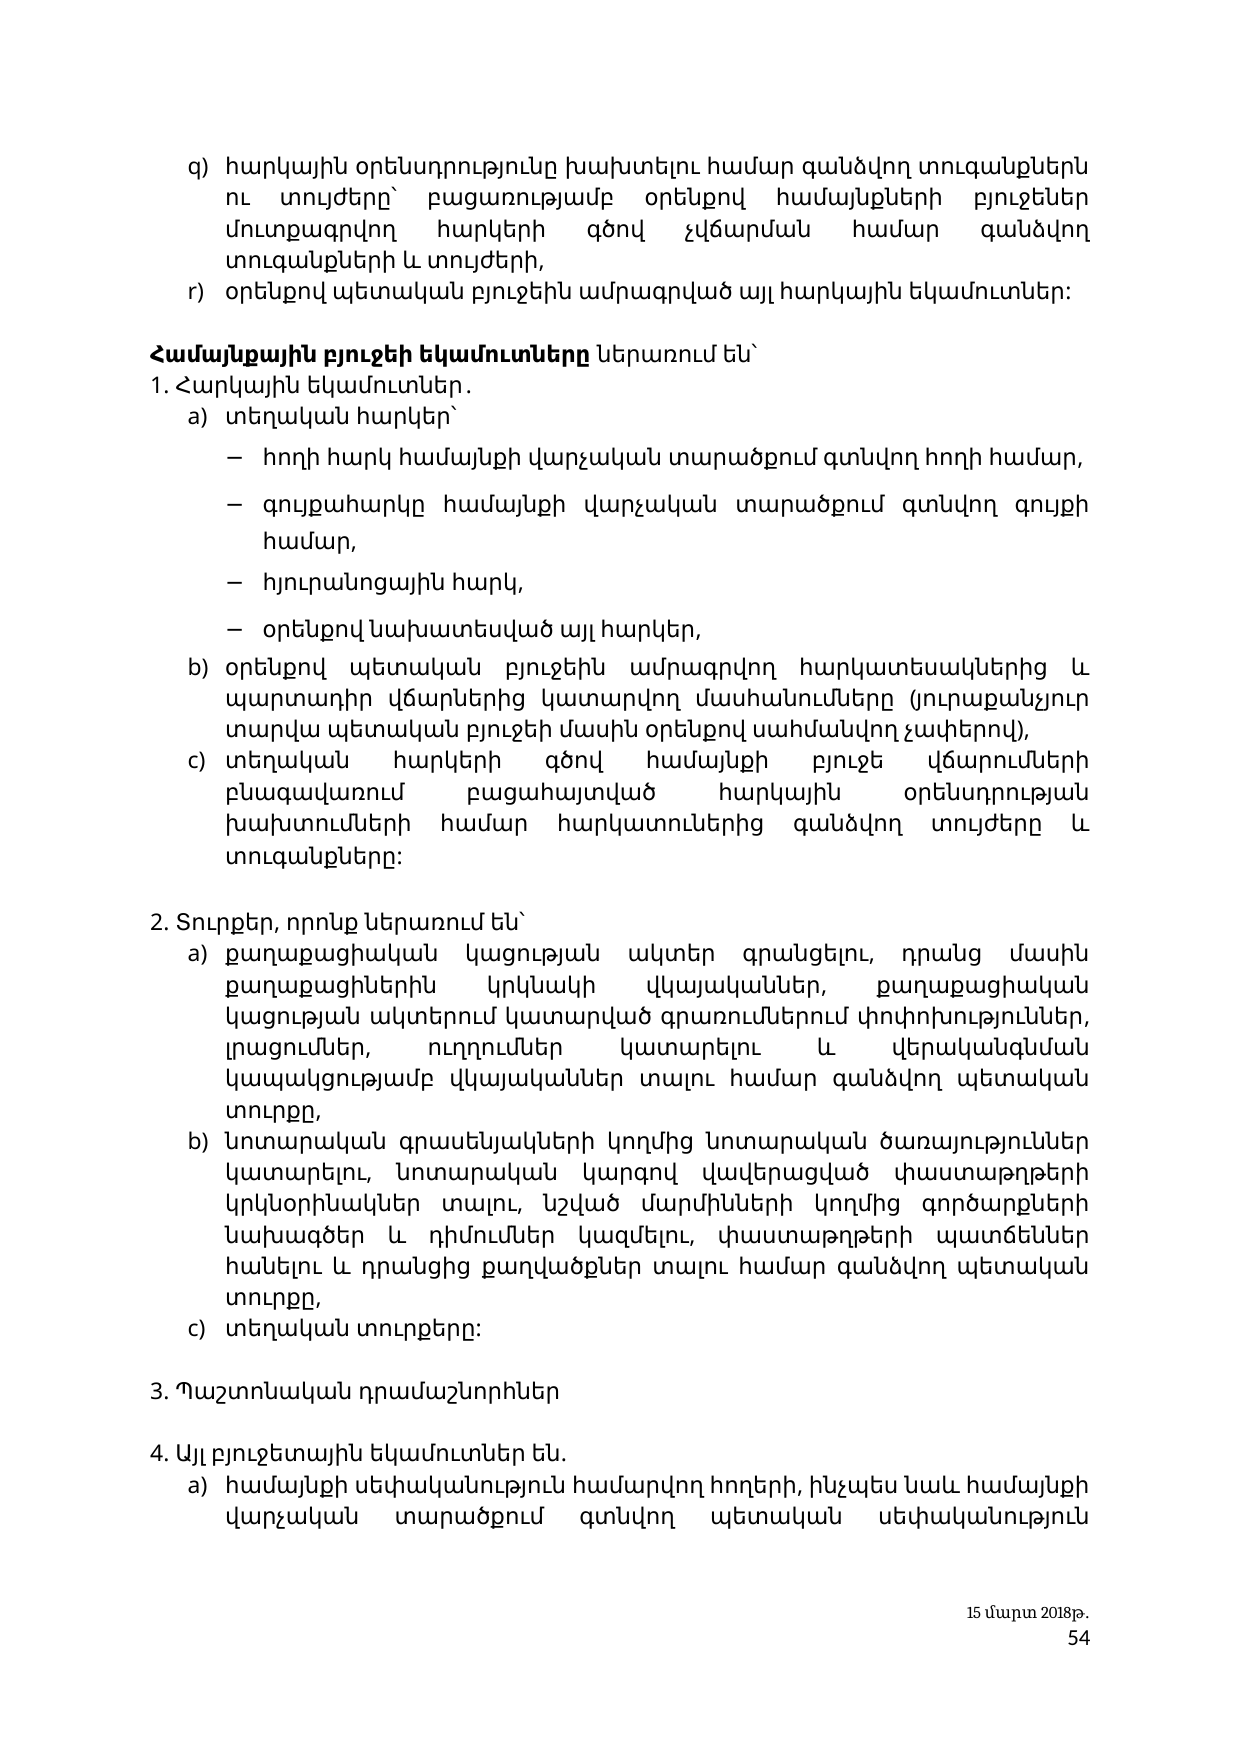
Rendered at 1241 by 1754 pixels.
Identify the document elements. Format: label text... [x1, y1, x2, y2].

list օրենքով նախատեսված այլ հարկեր, [225, 603, 1090, 650]
list հարկային օրենսդրությունը խախտելու համար գանձվող տուգանքներն ու տույժերը՝ բացառությամբ օրենքով համայնքների բյուջեներ մուտքագրվող հարկերի գծով չվճարման համար գանձվող տուգանքների և տույժերի, [187, 150, 1090, 275]
list գույքահարկը համայնքի վարչական տարածքում գտնվող գույքի համար, [225, 478, 1090, 556]
list տեղական հարկեր՝ [187, 400, 1090, 431]
list քաղաքացիական կացության ակտեր գրանցելու, դրանց մասին քաղաքացիներին կրկնակի վկայականներ, քաղաքացիական կացության ակտերում կատարված գրառումներում փոփոխություններ, լրացումներ, ուղղումներ կատարելու և վերականգնման կապակցությամբ վկայականներ տալու համար գանձվող պետական տուրքը, [187, 937, 1090, 1125]
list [187, 1468, 1090, 1531]
list տեղական տուրքերը: [187, 1312, 1090, 1343]
text 1. Հարկային եկամուտներ․ [150, 369, 1090, 400]
list տեղական հարկերի գծով համայնքի բյուջե վճարումների բնագավառում բացահայտված հարկային օրենսդրության խախտումների համար հարկատուներից գանձվող տույժերը և տուգանքները: [187, 744, 1090, 872]
text Համայնքային բյուջեի եկամուտները ներառում են՝ [150, 337, 1090, 369]
list օրենքով պետական բյուջեին ամրագրվող հարկատեսակներից և պարտադիր վճարներից կատարվող մասհանումները (յուրաքանչյուր տարվա պետական բյուջեի մասին օրենքով սահմանվող չափերով), [187, 650, 1090, 744]
text 4. Այլ բյուջետային եկամուտներ են. [150, 1437, 1090, 1468]
list նոտարական գրասենյակների կողմից նոտարական ծառայություններ կատարելու, նոտարական կարգով վավերացված փաստաթղթերի կրկնօրինակներ տալու, նշված մարմինների կողմից գործարքների նախագծեր և դիմումներ կազմելու, փաստաթղթերի պատճեններ հանելու և դրանցից քաղվածքներ տալու համար գանձվող պետական տուրքը, [187, 1125, 1090, 1312]
list հյուրանոցային հարկ, [225, 556, 1090, 603]
list օրենքով պետական բյուջեին ամրագրված այլ հարկային եկամուտներ: [187, 275, 1090, 306]
text 2. Տուրքեր, որոնք ներառում են՝ [150, 906, 1090, 937]
list հողի հարկ համայնքի վարչական տարածքում գտնվող հողի համար, [225, 431, 1090, 478]
text 3. Պաշտոնական դրամաշնորհներ [150, 1375, 1090, 1406]
